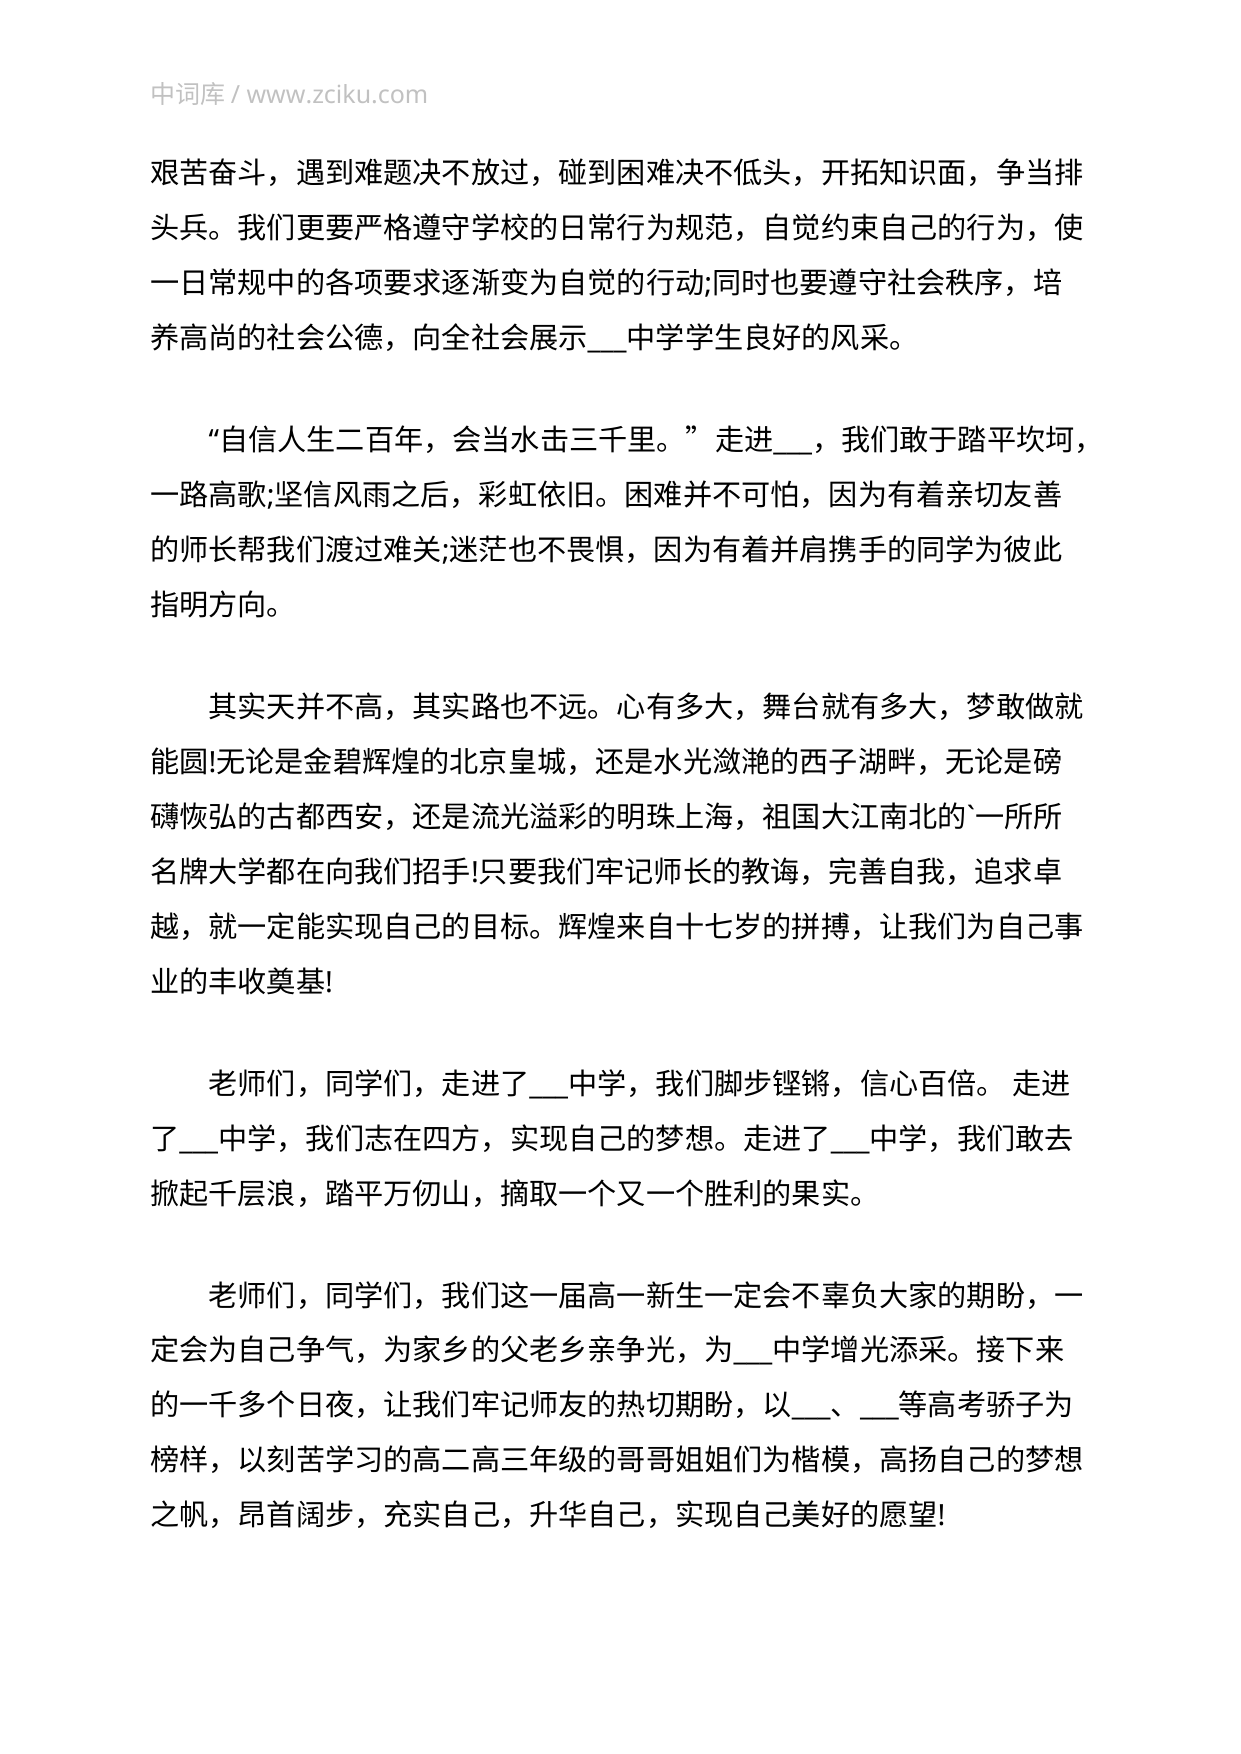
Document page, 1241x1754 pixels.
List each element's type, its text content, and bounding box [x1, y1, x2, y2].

text 其实天并不高，其实路也不远。心有多大，舞台就有多大，梦敢做就能圆!无论是金碧辉煌的北京皇城，还是水光潋滟的西子湖畔，无论是磅礴恢弘的古都西安，还是流光溢彩的明珠上海，祖国大江南北的`一所所名牌大学都在向我们招手!只要我们牢记师长的教诲，完善自我，追求卓越，就一定能实现自己的目标。辉煌来自十七岁的拼搏，让我们为自己事业的丰收奠基! [150, 683, 1090, 1001]
text 老师们，同学们，走进了___中学，我们脚步铿锵，信心百倍。 走进了___中学，我们志在四方，实现自己的梦想。走进了___中学，我们敢去掀起千层浪，踏平万仞山，摘取一个又一个胜利的果实。 [150, 1060, 1090, 1213]
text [150, 150, 1090, 357]
text “自信人生二百年，会当水击三千里。”走进___，我们敢于踏平坎坷，一路高歌;坚信风雨之后，彩虹依旧。困难并不可怕，因为有着亲切友善的师长帮我们渡过难关;迷茫也不畏惧，因为有着并肩携手的同学为彼此指明方向。 [150, 417, 1090, 624]
text 老师们，同学们，我们这一届高一新生一定会不辜负大家的期盼，一定会为自己争气，为家乡的父老乡亲争光，为___中学增光添采。接下来的一千多个日夜，让我们牢记师友的热切期盼，以___、___等高考骄子为榜样，以刻苦学习的高二高三年级的哥哥姐姐们为楷模，高扬自己的梦想之帆，昂首阔步，充实自己，升华自己，实现自己美好的愿望! [150, 1272, 1090, 1534]
